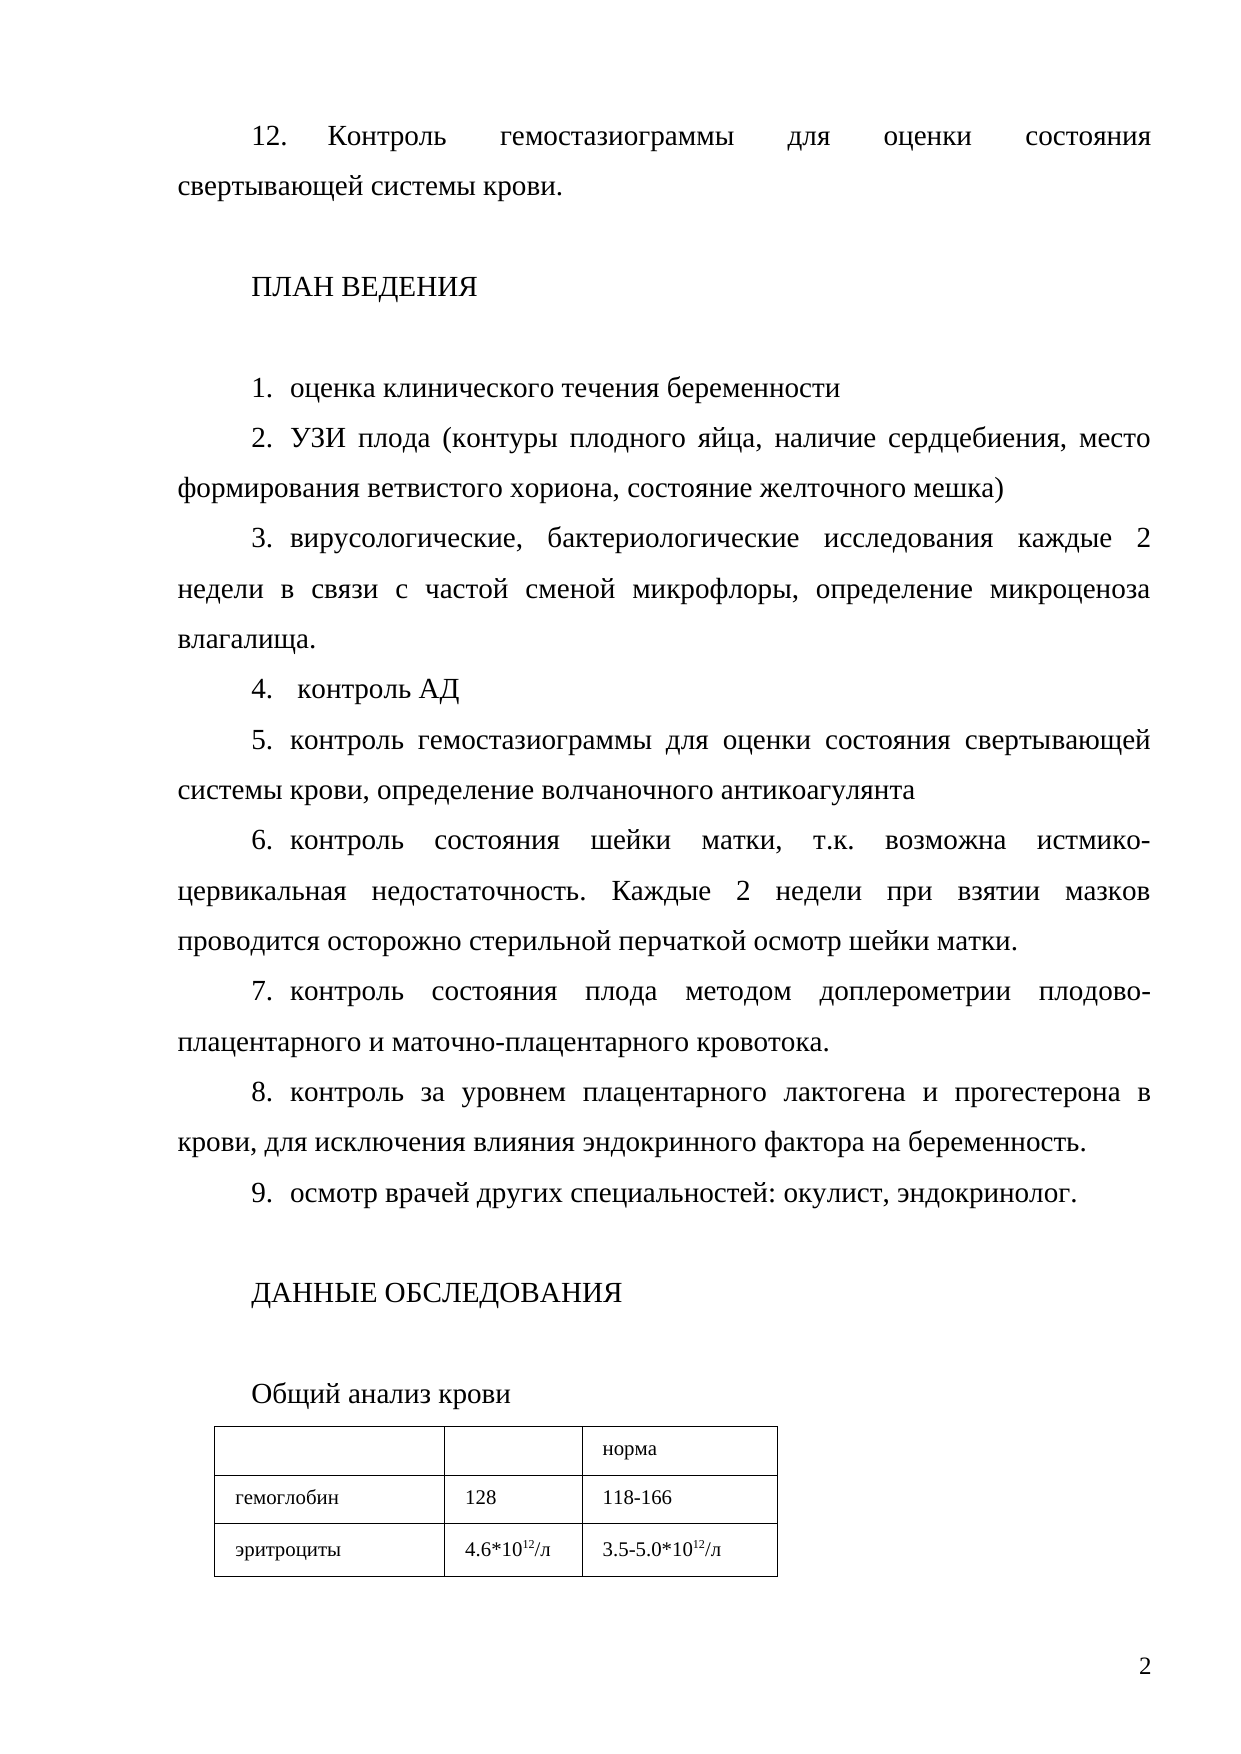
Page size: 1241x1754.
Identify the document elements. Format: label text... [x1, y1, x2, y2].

list вирусологические, бактериологические исследования каждые 2 недели в связи с частой сменой микрофлоры, определение микроценоза влагалища. [177, 521, 1152, 655]
list контроль состояния шейки матки, т.к. возможна истмико-цервикальная недостаточность. Каждые 2 недели при взятии мазков проводится осторожно стерильной перчаткой осмотр шейки матки. [177, 822, 1152, 957]
table_cell 4.6*1012/л [445, 1524, 582, 1576]
table_cell эритроциты [215, 1524, 444, 1576]
table_header норма [583, 1427, 777, 1475]
table_cell 118-166 [583, 1476, 777, 1523]
table_header [215, 1427, 444, 1475]
list контроль гемостазиограммы для оценки состояния свертывающей системы крови, определение волчаночного антикоагулянта [177, 722, 1152, 806]
table_header [445, 1427, 582, 1475]
list осмотр врачей других специальностей: окулист, эндокринолог. [177, 1175, 1152, 1208]
table_cell 3.5-5.0*1012/л [583, 1524, 777, 1576]
list УЗИ плода (контуры плодного яйца, наличие сердцебиения, место формирования ветвистого хориона, состояние желточного мешка) [177, 420, 1152, 504]
text Общий анализ крови [177, 1376, 1152, 1409]
list Контроль гемостазиограммы для оценки состояния свертывающей системы крови. [177, 118, 1152, 202]
table_cell гемоглобин [215, 1476, 444, 1523]
table_cell 128 [445, 1476, 582, 1523]
list контроль АД [177, 672, 1152, 705]
text ДАННЫЕ ОБСЛЕДОВАНИЯ [177, 1275, 1152, 1309]
list контроль состояния плода методом доплерометрии плодово-плацентарного и маточно-плацентарного кровотока. [177, 973, 1152, 1057]
text ПЛАН ВЕДЕНИЯ [177, 269, 1152, 303]
list контроль за уровнем плацентарного лактогена и прогестерона в крови, для исключения влияния эндокринного фактора на беременность. [177, 1074, 1152, 1158]
list оценка клинического течения беременности [177, 370, 1152, 403]
